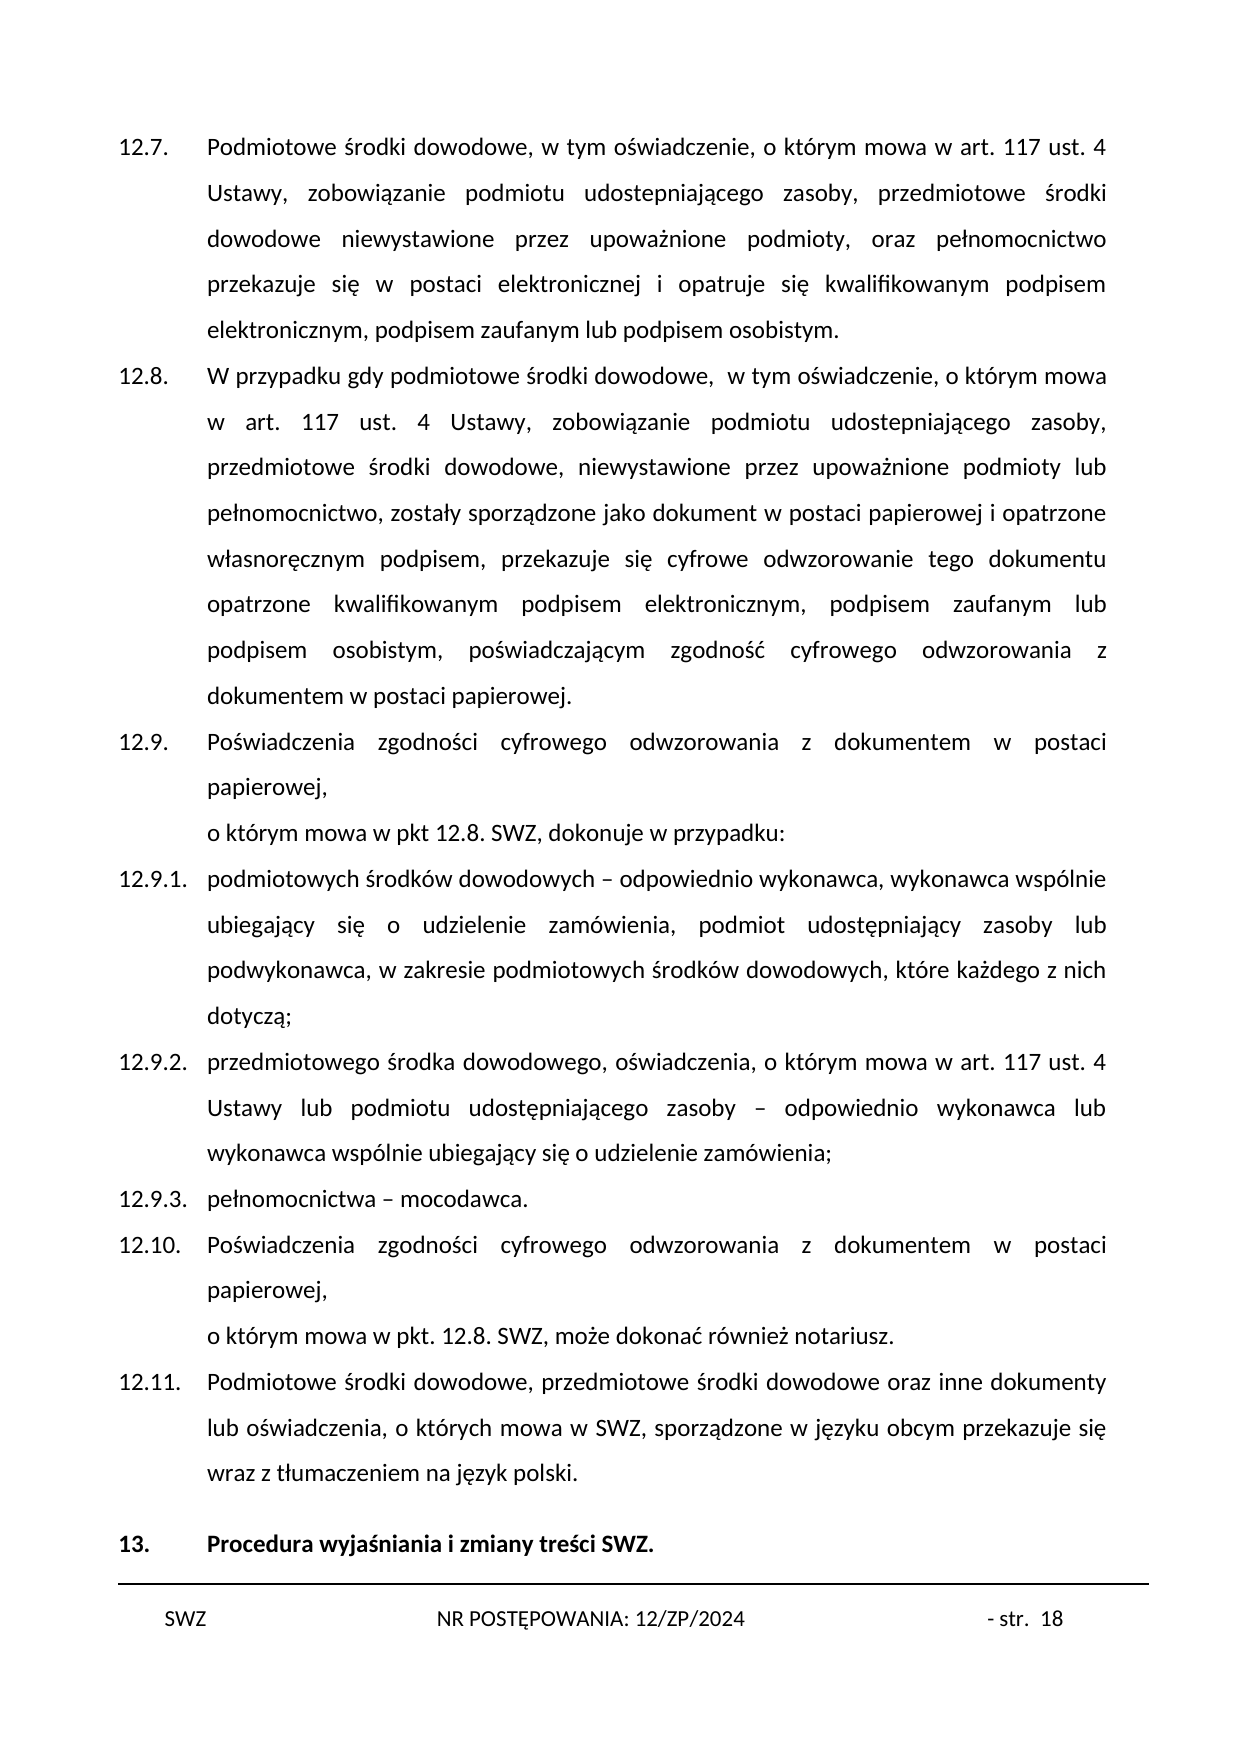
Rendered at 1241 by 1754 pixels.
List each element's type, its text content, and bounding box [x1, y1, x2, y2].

text 12.9.3. pełnomocnictwa – mocodawca. [118, 1183, 1107, 1214]
text 12.8. W przypadku gdy podmiotowe środki dowodowe, w tym oświadczenie, o którym mowa w art. 117 ust. 4 Ustawy, zobowiązanie podmiotu udostepniającego zasoby, przedmiotowe środki dowodowe, niewystawione przez upoważnione podmioty lub pełnomocnictwo, zostały sporządzone jako dokument w postaci papierowej i opatrzone własnoręcznym podpisem, przekazuje się cyfrowe odwzorowanie tego dokumentu opatrzone kwalifikowanym podpisem elektronicznym, podpisem zaufanym lub podpisem osobistym, poświadczającym zgodność cyfrowego odwzorowania z dokumentem w postaci papierowej. [118, 360, 1107, 711]
text 12.7. Podmiotowe środki dowodowe, w tym oświadczenie, o którym mowa w art. 117 ust. 4 Ustawy, zobowiązanie podmiotu udostepniającego zasoby, przedmiotowe środki dowodowe niewystawione przez upoważnione podmioty, oraz pełnomocnictwo przekazuje się w postaci elektronicznej i opatruje się kwalifikowanym podpisem elektronicznym, podpisem zaufanym lub podpisem osobistym. [118, 131, 1107, 345]
text 12.11. Podmiotowe środki dowodowe, przedmiotowe środki dowodowe oraz inne dokumenty lub oświadczenia, o których mowa w SWZ, sporządzone w języku obcym przekazuje się wraz z tłumaczeniem na język polski. [118, 1366, 1107, 1488]
text 13. Procedura wyjaśniania i zmiany treści SWZ. [118, 1528, 1107, 1559]
text 12.10. Poświadczenia zgodności cyfrowego odwzorowania z dokumentem w postaci papierowej, o którym mowa w pkt. 12.8. SWZ, może dokonać również notariusz. [118, 1229, 1107, 1351]
text 12.9.2. przedmiotowego środka dowodowego, oświadczenia, o którym mowa w art. 117 ust. 4 Ustawy lub podmiotu udostępniającego zasoby – odpowiednio wykonawca lub wykonawca wspólnie ubiegający się o udzielenie zamówienia; [118, 1046, 1107, 1168]
text 12.9.1. podmiotowych środków dowodowych – odpowiednio wykonawca, wykonawca wspólnie ubiegający się o udzielenie zamówienia, podmiot udostępniający zasoby lub podwykonawca, w zakresie podmiotowych środków dowodowych, które każdego z nich dotyczą; [118, 863, 1107, 1031]
text 12.9. Poświadczenia zgodności cyfrowego odwzorowania z dokumentem w postaci papierowej, o którym mowa w pkt 12.8. SWZ, dokonuje w przypadku: [118, 726, 1107, 848]
